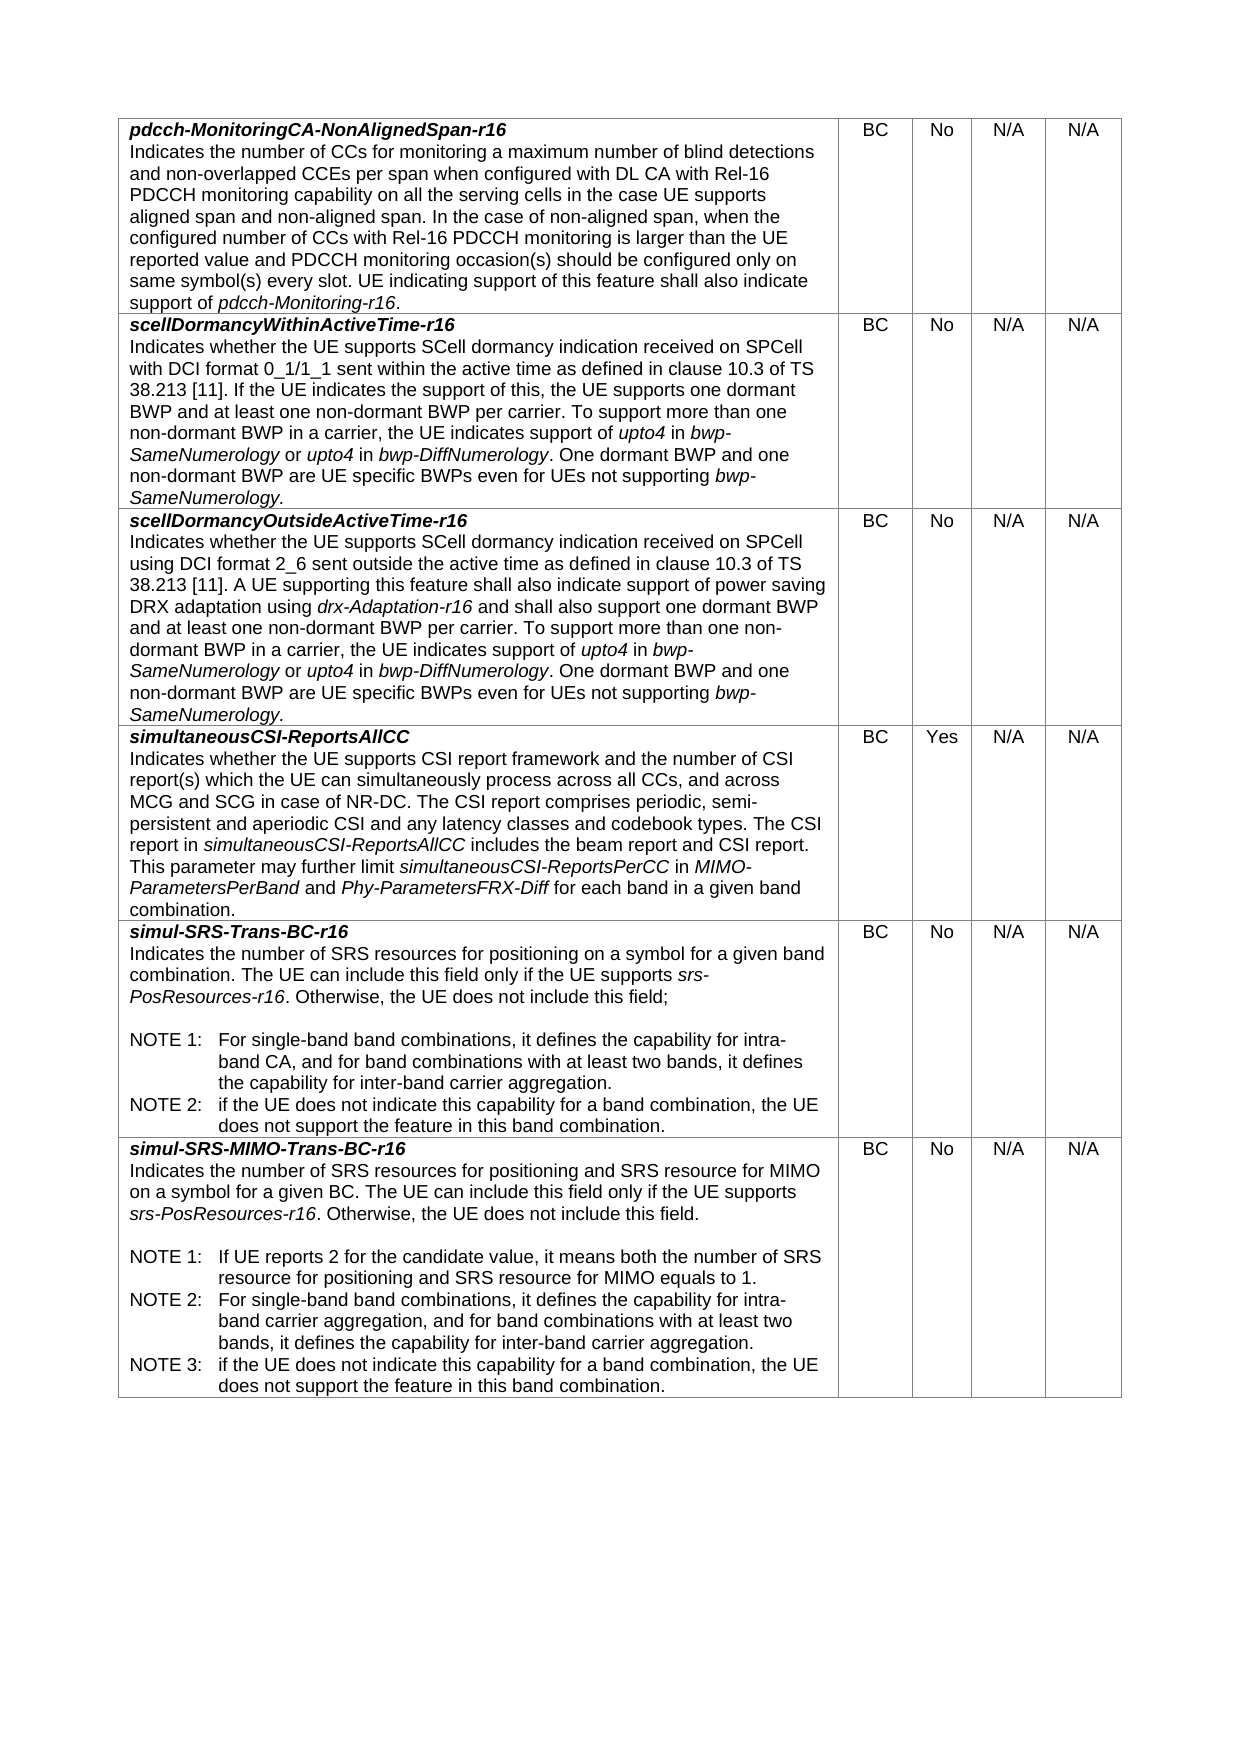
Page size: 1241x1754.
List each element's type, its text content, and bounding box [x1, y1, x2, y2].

table_cell No [913, 509, 971, 725]
table_cell scellDormancyOutsideActiveTime-r16 Indicates whether the UE supports SCell dormancy indication received on SPCell using DCI format 2_6 sent outside the active time as defined in clause 10.3 of TS 38.213 [11]. A UE supporting this feature shall also indicate support of power saving DRX adaptation using drx-Adaptation-r16 and shall also support one dormant BWP and at least one non-dormant BWP per carrier. To support more than one non-dormant BWP in a carrier, the UE indicates support of upto4 in bwp-SameNumerology or upto4 in bwp-DiffNumerology. One dormant BWP and one non-dormant BWP are UE specific BWPs even for UEs not supporting bwp-SameNumerology. [119, 509, 838, 725]
table_cell scellDormancyWithinActiveTime-r16 Indicates whether the UE supports SCell dormancy indication received on SPCell with DCI format 0_1/1_1 sent within the active time as defined in clause 10.3 of TS 38.213 [11]. If the UE indicates the support of this, the UE supports one dormant BWP and at least one non-dormant BWP per carrier. To support more than one non-dormant BWP in a carrier, the UE indicates support of upto4 in bwp-SameNumerology or upto4 in bwp-DiffNumerology. One dormant BWP and one non-dormant BWP are UE specific BWPs even for UEs not supporting bwp-SameNumerology. [119, 314, 838, 508]
table_cell Yes [913, 726, 971, 920]
table_cell No [913, 314, 971, 508]
table_cell simul-SRS-MIMO-Trans-BC-r16 Indicates the number of SRS resources for positioning and SRS resource for MIMO on a symbol for a given BC. The UE can include this field only if the UE supports srs-PosResources-r16. Otherwise, the UE does not include this field. NOTE 1: If UE reports 2 for the candidate value, it means both the number of SRS resource for positioning and SRS resource for MIMO equals to 1. NOTE 2: For single-band band combinations, it defines the capability for intra-band carrier aggregation, and for band combinations with at least two bands, it defines the capability for inter-band carrier aggregation. NOTE 3: if the UE does not indicate this capability for a band combination, the UE does not support the feature in this band combination. [119, 1138, 838, 1397]
table_cell N/A [972, 921, 1045, 1137]
table_cell BC [839, 509, 912, 725]
table_cell N/A [1046, 314, 1121, 508]
table_cell simultaneousCSI-ReportsAllCC Indicates whether the UE supports CSI report framework and the number of CSI report(s) which the UE can simultaneously process across all CCs, and across MCG and SCG in case of NR-DC. The CSI report comprises periodic, semi-persistent and aperiodic CSI and any latency classes and codebook types. The CSI report in simultaneousCSI-ReportsAllCC includes the beam report and CSI report. This parameter may further limit simultaneousCSI-ReportsPerCC in MIMO-ParametersPerBand and Phy-ParametersFRX-Diff for each band in a given band combination. [119, 726, 838, 920]
table_cell N/A [1046, 726, 1121, 920]
table_cell No [913, 921, 971, 1137]
table_cell BC [839, 1138, 912, 1397]
table_cell N/A [972, 314, 1045, 508]
table_cell pdcch-MonitoringCA-NonAlignedSpan-r16 Indicates the number of CCs for monitoring a maximum number of blind detections and non-overlapped CCEs per span when configured with DL CA with Rel-16 PDCCH monitoring capability on all the serving cells in the case UE supports aligned span and non-aligned span. In the case of non-aligned span, when the configured number of CCs with Rel-16 PDCCH monitoring is larger than the UE reported value and PDCCH monitoring occasion(s) should be configured only on same symbol(s) every slot. UE indicating support of this feature shall also indicate support of pdcch-Monitoring-r16. [119, 119, 838, 313]
table_cell N/A [1046, 509, 1121, 725]
table_cell N/A [972, 119, 1045, 313]
table_cell N/A [972, 1138, 1045, 1397]
table_cell N/A [1046, 119, 1121, 313]
table_cell No [913, 1138, 971, 1397]
table_cell BC [839, 726, 912, 920]
table_cell N/A [1046, 921, 1121, 1137]
table_cell BC [839, 921, 912, 1137]
table_cell N/A [972, 726, 1045, 920]
table_cell BC [839, 119, 912, 313]
table_cell N/A [1046, 1138, 1121, 1397]
table_cell N/A [972, 509, 1045, 725]
table_cell BC [839, 314, 912, 508]
table_cell No [913, 119, 971, 313]
table_cell simul-SRS-Trans-BC-r16 Indicates the number of SRS resources for positioning on a symbol for a given band combination. The UE can include this field only if the UE supports srs-PosResources-r16. Otherwise, the UE does not include this field; NOTE 1: For single-band band combinations, it defines the capability for intra-band CA, and for band combinations with at least two bands, it defines the capability for inter-band carrier aggregation. NOTE 2: if the UE does not indicate this capability for a band combination, the UE does not support the feature in this band combination. [119, 921, 838, 1137]
